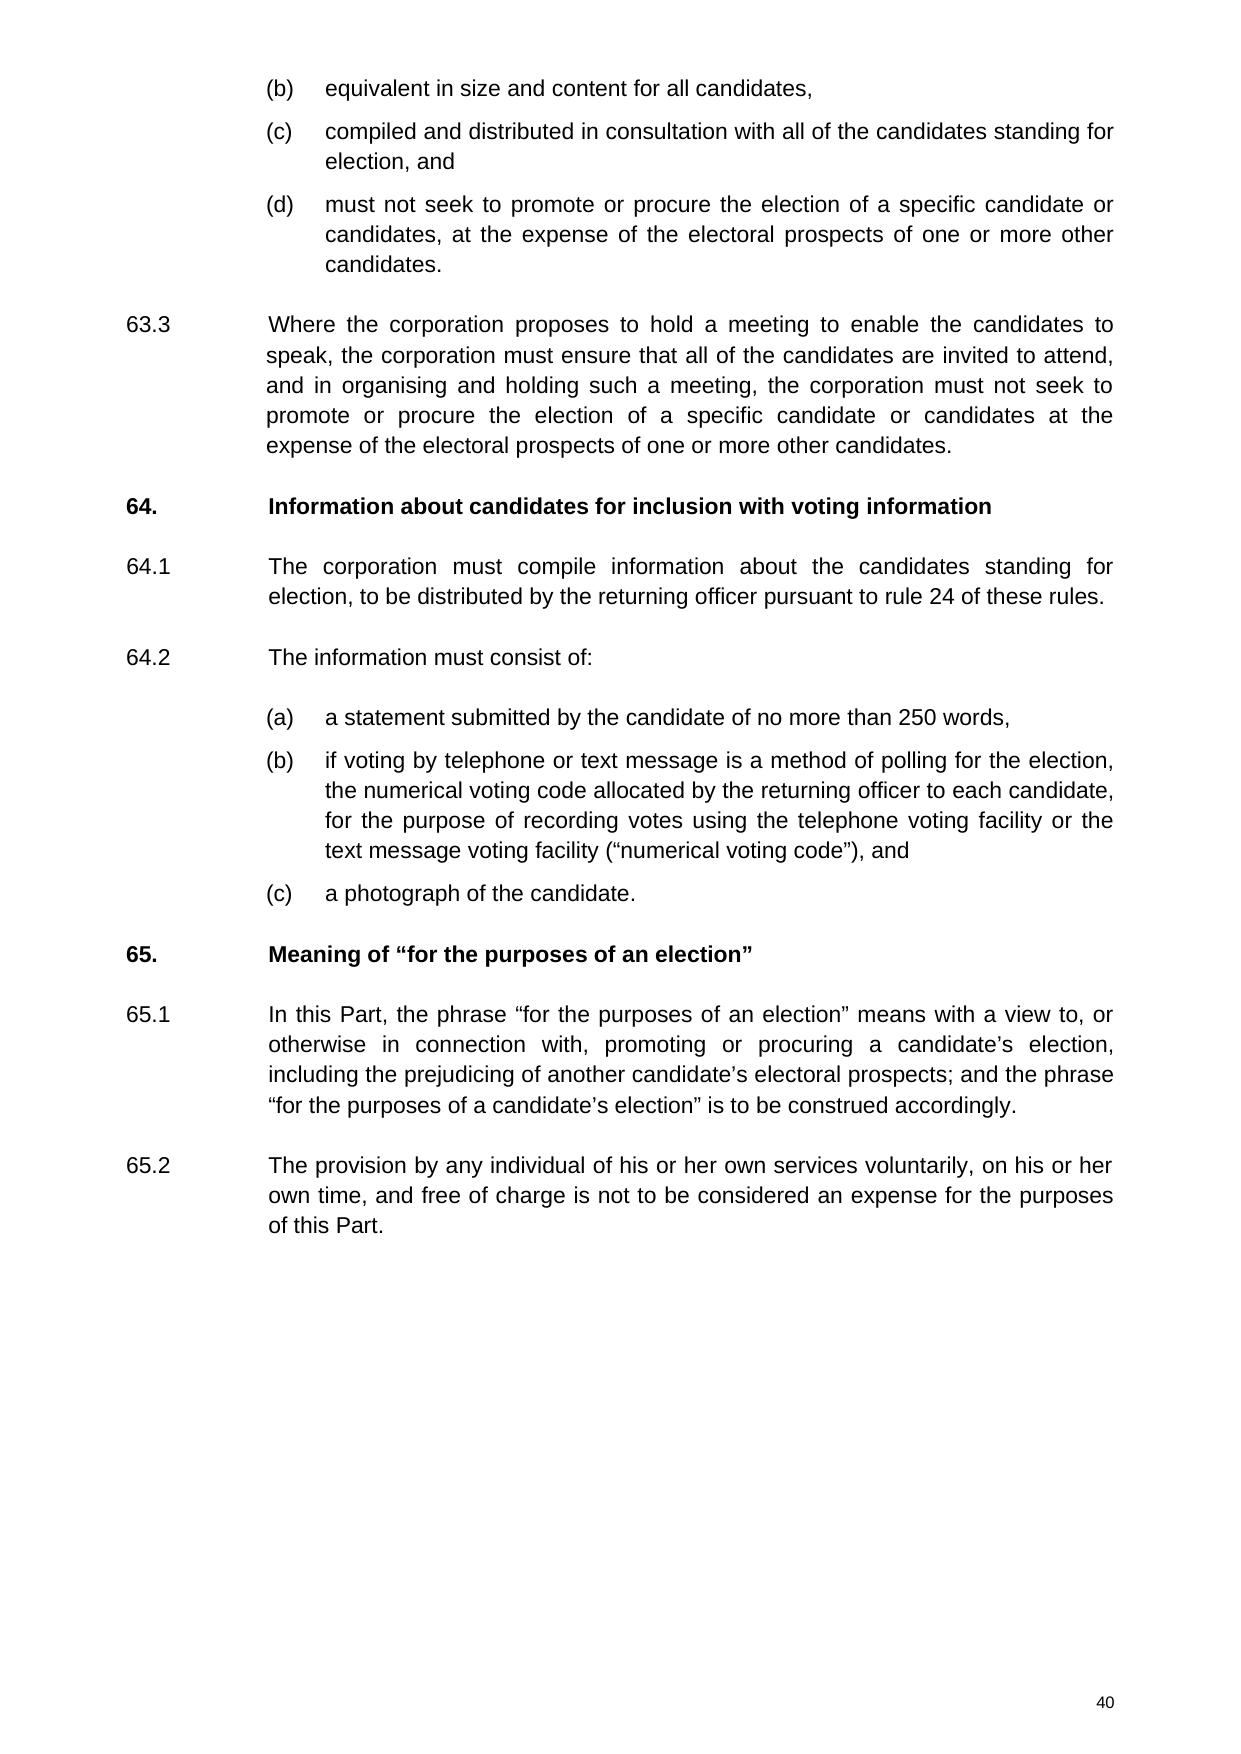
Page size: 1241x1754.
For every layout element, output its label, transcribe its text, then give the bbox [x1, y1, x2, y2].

text (d) must not seek to promote or procure the election of a specific candidate or candidates, at the expense of the electoral prospects of one or more other candidates. [266, 191, 1114, 277]
text 64. Information about candidates for inclusion with voting information [126, 493, 1114, 519]
text 64.2 The information must consist of: [126, 644, 1114, 670]
text 65.2 The provision by any individual of his or her own services voluntarily, on his or her own time, and free of charge is not to be considered an expense for the purposes of this Part. [126, 1152, 1114, 1239]
list if voting by telephone or text message is a method of polling for the election, the numerical voting code allocated by the returning officer to each candidate, for the purpose of recording votes using the telephone voting facility or the text message voting facility (“numerical voting code”), and [266, 747, 1114, 864]
text 65.1 In this Part, the phrase “for the purposes of an election” means with a view to, or otherwise in connection with, promoting or procuring a candidate’s election, including the prejudicing of another candidate’s electoral prospects; and the phrase “for the purposes of a candidate’s election” is to be construed accordingly. [126, 1001, 1114, 1118]
text (c) a photograph of the candidate. [266, 880, 1114, 907]
text (b) equivalent in size and content for all candidates, [266, 75, 1114, 101]
text (c) compiled and distributed in consultation with all of the candidates standing for election, and [266, 118, 1114, 174]
text 64.1 The corporation must compile information about the candidates standing for election, to be distributed by the returning officer pursuant to rule 24 of these rules. [126, 553, 1114, 610]
text 65. Meaning of “for the purposes of an election” [126, 941, 1114, 967]
text 63.3 Where the corporation proposes to hold a meeting to enable the candidates to speak, the corporation must ensure that all of the candidates are invited to attend, and in organising and holding such a meeting, the corporation must not seek to promote or procure the election of a specific candidate or candidates at the expense of the electoral prospects of one or more other candidates. [126, 311, 1114, 459]
list a statement submitted by the candidate of no more than 250 words, [266, 704, 1114, 731]
